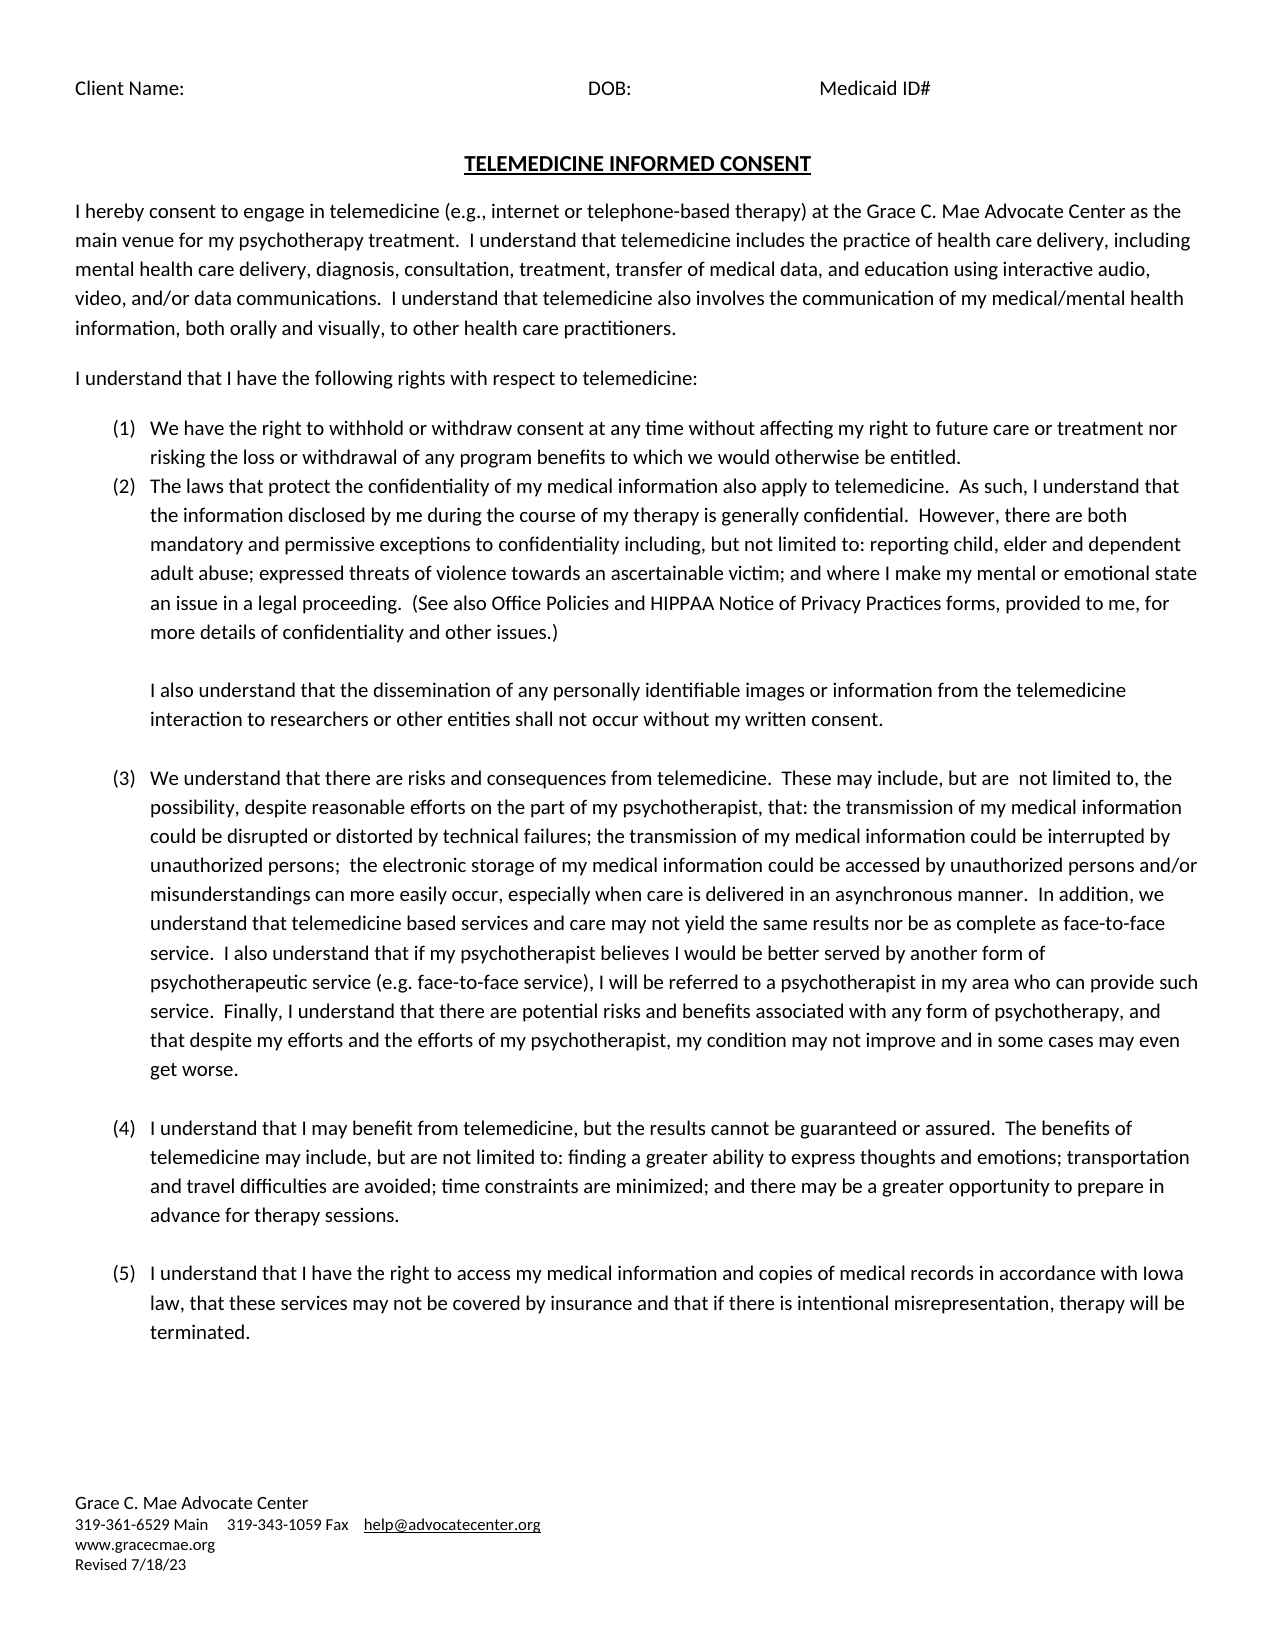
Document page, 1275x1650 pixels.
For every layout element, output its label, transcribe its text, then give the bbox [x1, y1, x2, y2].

text TELEMEDICINE INFORMED CONSENT [75, 149, 1200, 177]
text I understand that I have the following rights with respect to telemedicine: [75, 365, 1200, 390]
list We have the right to withhold or withdraw consent at any time without affecting my right to future care or treatment nor risking the loss or withdrawal of any program benefits to which we would otherwise be entitled. [112, 415, 1200, 469]
list I understand that I have the right to access my medical information and copies of medical records in accordance with Iowa law, that these services may not be covered by insurance and that if there is intentional misrepresentation, therapy will be terminated. [112, 1261, 1200, 1344]
list I also understand that the dissemination of any personally identifiable images or information from the telemedicine interaction to researchers or other entities shall not occur without my written consent. [150, 677, 1200, 732]
list I understand that I may benefit from telemedicine, but the results cannot be guaranteed or assured. The benefits of telemedicine may include, but are not limited to: finding a greater ability to express thoughts and emotions; transportation and travel difficulties are avoided; time constraints are minimized; and there may be a greater opportunity to prepare in advance for therapy sessions. [112, 1115, 1200, 1228]
list The laws that protect the confidentiality of my medical information also apply to telemedicine. As such, I understand that the information disclosed by me during the course of my therapy is generally confidential. However, there are both mandatory and permissive exceptions to confidentiality including, but not limited to: reporting child, elder and dependent adult abuse; expressed threats of violence towards an ascertainable victim; and where I make my mental or emotional state an issue in a legal proceeding. (See also Office Policies and HIPPAA Notice of Privacy Practices forms, provided to me, for more details of confidentiality and other issues.) [112, 473, 1200, 644]
list We understand that there are risks and consequences from telemedicine. These may include, but are not limited to, the possibility, despite reasonable efforts on the part of my psychotherapist, that: the transmission of my medical information could be disrupted or distorted by technical failures; the transmission of my medical information could be interrupted by unauthorized persons; the electronic storage of my medical information could be accessed by unauthorized persons and/or misunderstandings can more easily occur, especially when care is delivered in an asynchronous manner. In addition, we understand that telemedicine based services and care may not yield the same results nor be as complete as face-to-face service. I also understand that if my psychotherapist believes I would be better served by another form of psychotherapeutic service (e.g. face-to-face service), I will be referred to a psychotherapist in my area who can provide such service. Finally, I understand that there are potential risks and benefits associated with any form of psychotherapy, and that despite my efforts and the efforts of my psychotherapist, my condition may not improve and in some cases may even get worse. [112, 765, 1200, 1082]
text I hereby consent to engage in telemedicine (e.g., internet or telephone-based therapy) at the Grace C. Mae Advocate Center as the main venue for my psychotherapy treatment. I understand that telemedicine includes the practice of health care delivery, including mental health care delivery, diagnosis, consultation, treatment, transfer of medical data, and education using interactive audio, video, and/or data communications. I understand that telemedicine also involves the communication of my medical/mental health information, both orally and visually, to other health care practitioners. [75, 198, 1200, 340]
